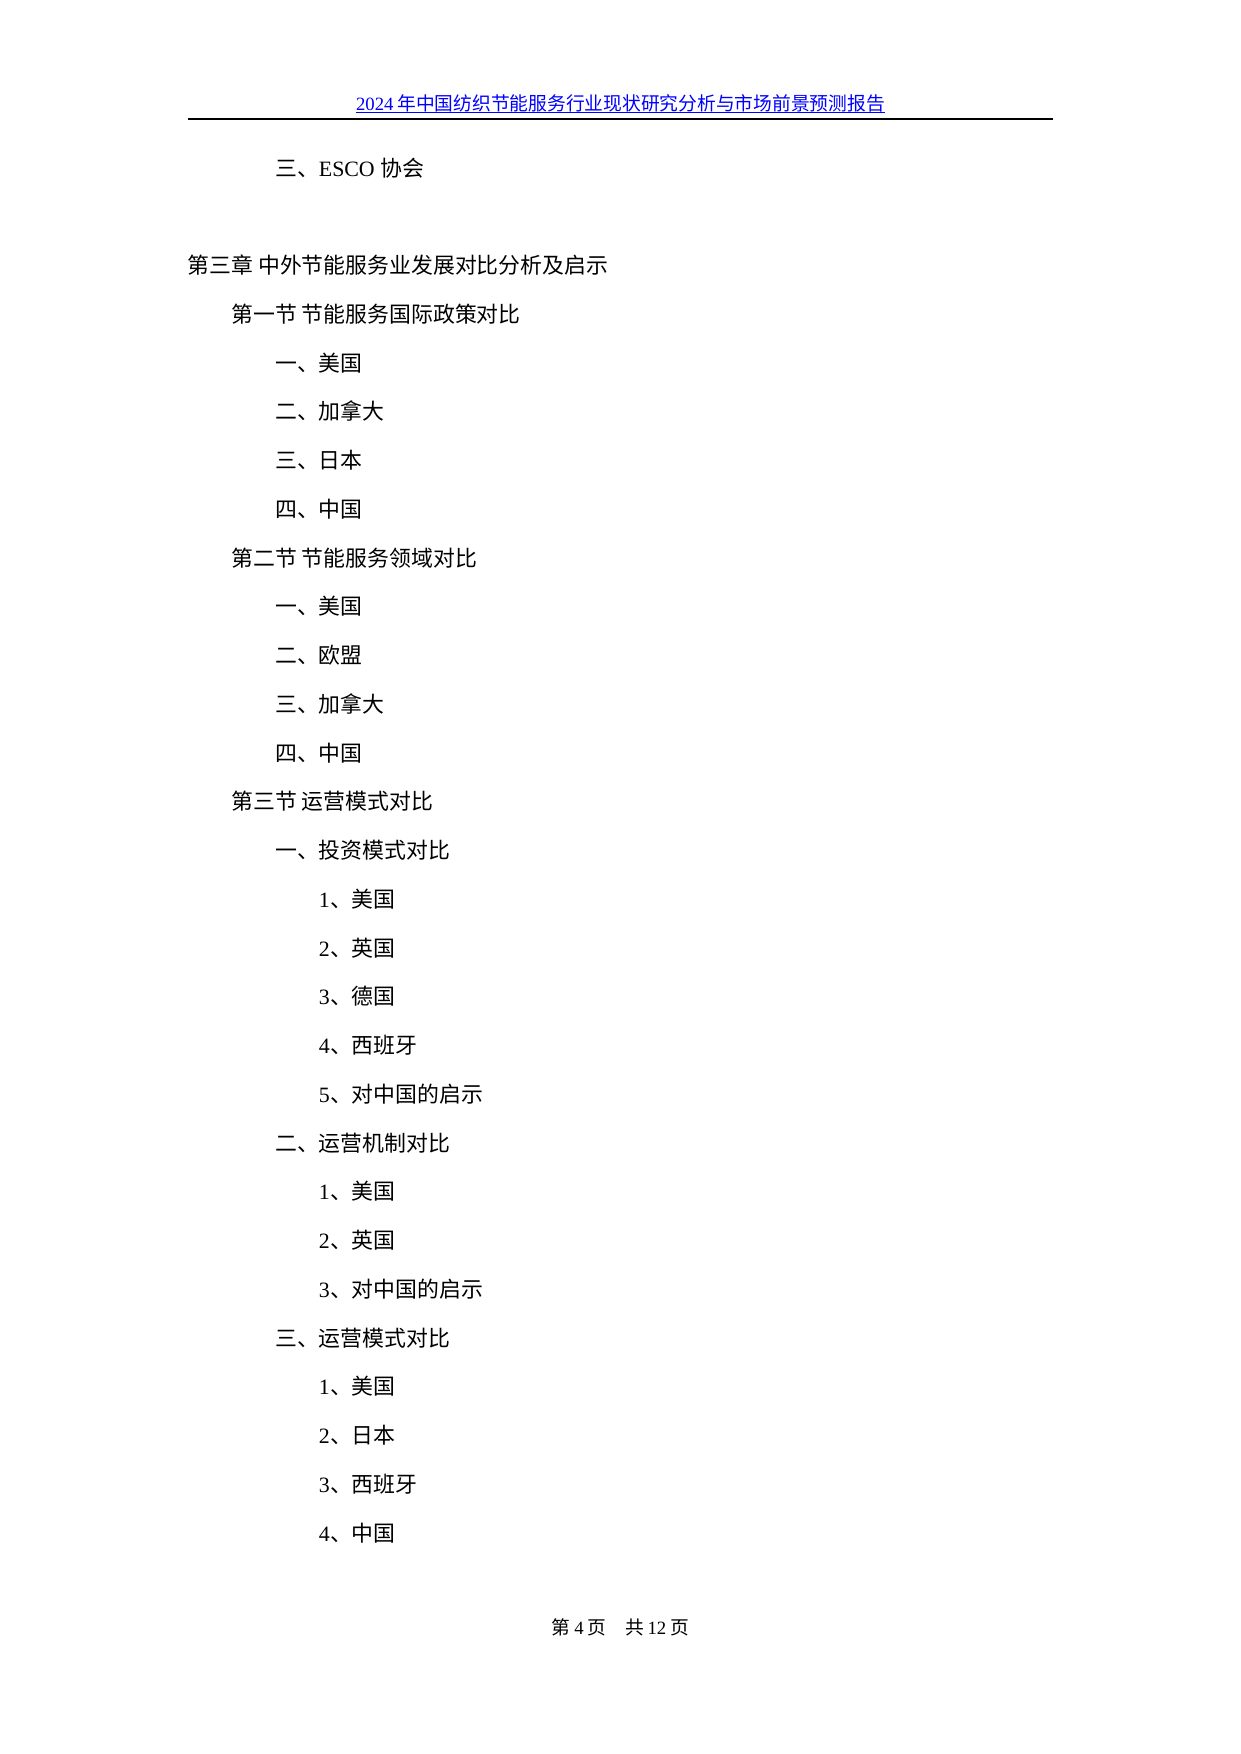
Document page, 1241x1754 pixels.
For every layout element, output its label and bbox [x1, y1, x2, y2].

text [187, 150, 1053, 1548]
